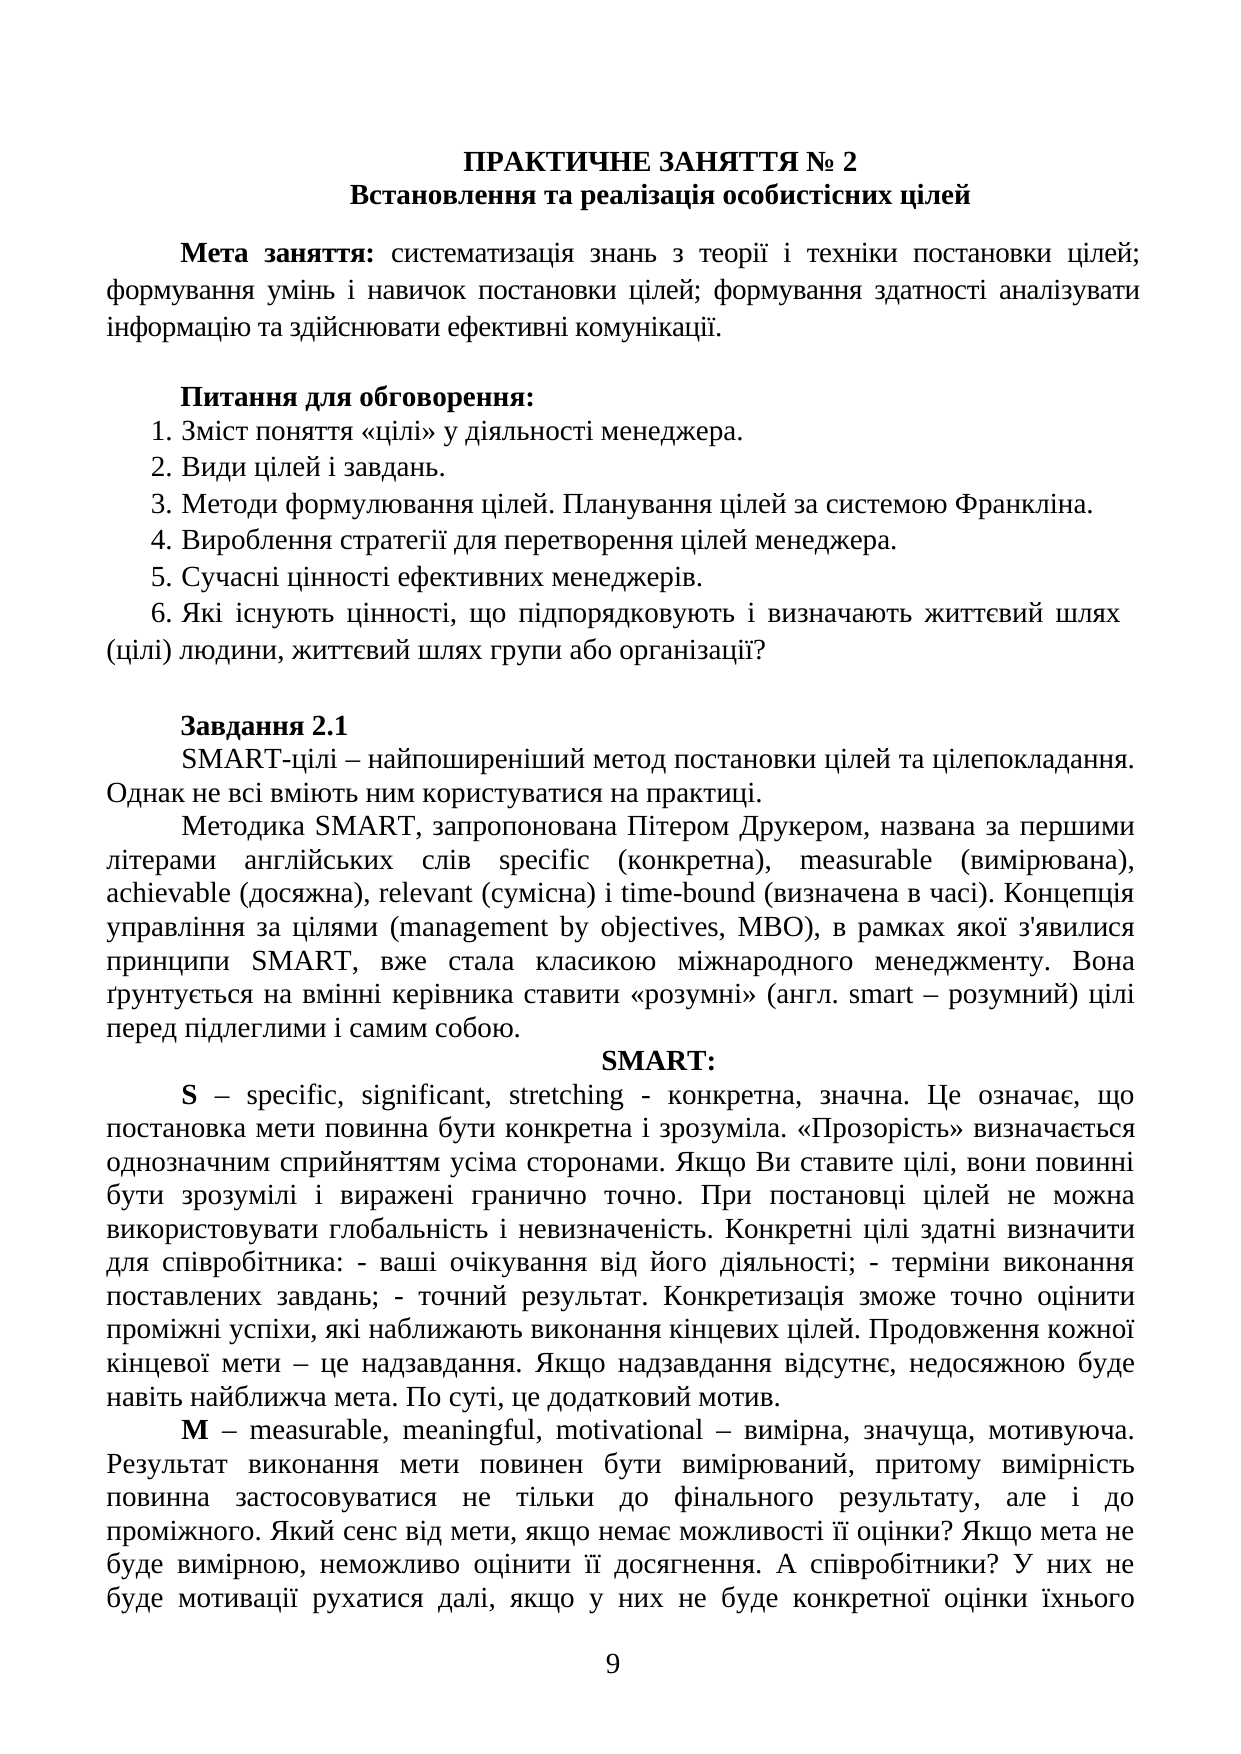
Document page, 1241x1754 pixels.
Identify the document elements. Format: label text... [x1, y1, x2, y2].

subtitle ПРАКТИЧНЕ ЗАНЯТТЯ № 2 [106, 144, 1141, 177]
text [106, 1412, 1136, 1613]
list Вироблення стратегії для перетворення цілей менеджера. [106, 522, 1122, 556]
list Види цілей і завдань. [106, 449, 1122, 483]
text SMART-цілі – найпоширеніший метод постановки цілей та цілепокладання. Однак не всі вміють ним користуватися на практиці. [106, 741, 1136, 808]
text Встановлення та реалізація особистісних цілей [106, 177, 1141, 211]
text Методика SMART, запропонована Пітером Друкером, названа за першими літерами англійських слів specific (конкретна), measurable (вимірювана), achievable (досяжна), relevant (сумісна) і time-bound (визначена в часі). Концепція управління за цілями (management by objectives, MBO), в рамках якої з'явилися принципи SMART, вже стала класикою міжнародного менеджменту. Вона ґрунтується на вмінні керівника ставити «розумні» (англ. smart – розумний) цілі перед підлеглими і самим собою. [106, 808, 1136, 1043]
text SMART: [106, 1043, 1136, 1077]
list Зміст поняття «цілі» у діяльності менеджера. [106, 413, 1122, 447]
subtitle Завдання 2.1 [106, 708, 1136, 741]
text Мета заняття: систематизація знань з теорії і техніки постановки цілей; формування умінь і навичок постановки цілей; формування здатності аналізувати інформацію та здійснювати ефективні комунікації. [106, 235, 1141, 343]
list Сучасні цінності ефективних менеджерів. [106, 559, 1122, 592]
text S – specific, significant, stretching - конкретна, значна. Це означає, що постановка мети повинна бути конкретна і зрозуміла. «Прозорість» визначається однозначним сприйняттям усіма сторонами. Якщо Ви ставите цілі, вони повинні бути зрозумілі і виражені гранично точно. При постановці цілей не можна використовувати глобальність і невизначеність. Конкретні цілі здатні визначити для співробітника: - ваші очікування від його діяльності; - терміни виконання поставлених завдань; - точний результат. Конкретизація зможе точно оцінити проміжні успіхи, які наближають виконання кінцевих цілей. Продовження кожної кінцевої мети – це надзавдання. Якщо надзавдання відсутнє, недосяжною буде навіть найближча мета. По суті, це додатковий мотив. [106, 1077, 1136, 1412]
list Які існують цінності, що підпорядковують і визначають життєвий шлях (цілі) людини, життєвий шлях групи або організації? [106, 595, 1122, 665]
list Методи формулювання цілей. Планування цілей за системою Франкліна. [106, 486, 1122, 519]
text Питання для обговорення: [106, 379, 1136, 413]
